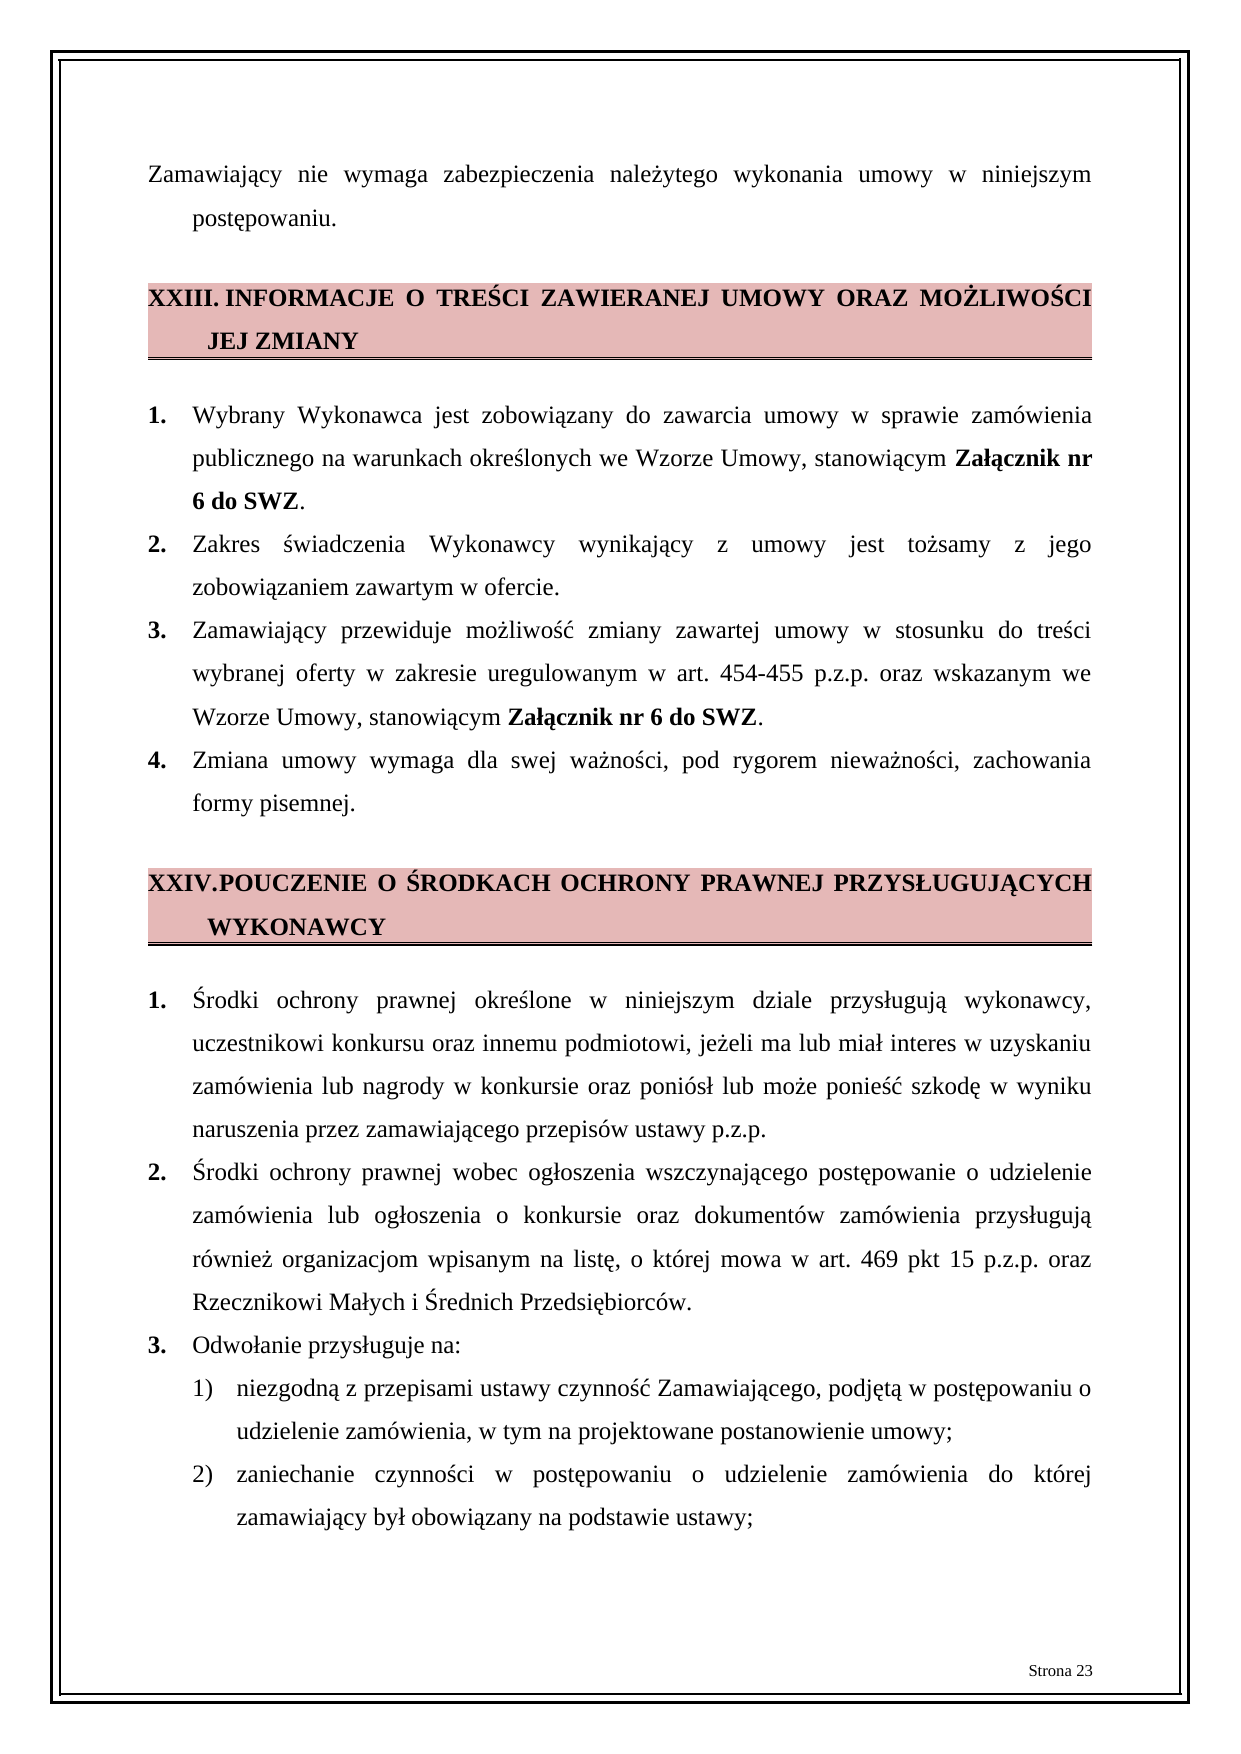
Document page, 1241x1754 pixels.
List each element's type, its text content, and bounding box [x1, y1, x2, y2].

text XXIII. INFORMACJE O TREŚCI ZAWIERANEJ UMOWY ORAZ MOŻLIWOŚCI JEJ ZMIANY [148, 283, 1092, 357]
text 1. Środki ochrony prawnej określone w niniejszym dziale przysługują wykonawcy, uczestnikowi konkursu oraz innemu podmiotowi, jeżeli ma lub miał interes w uzyskaniu zamówienia lub nagrody w konkursie oraz poniósł lub może ponieść szkodę w wyniku naruszenia przez zamawiającego przepisów ustawy p.z.p. [148, 985, 1092, 1143]
text Zamawiający nie wymaga zabezpieczenia należytego wykonania umowy w niniejszym postępowaniu. [148, 159, 1092, 231]
text 1) niezgodną z przepisami ustawy czynność Zamawiającego, podjętą w postępowaniu o udzielenie zamówienia, w tym na projektowane postanowienie umowy; [192, 1373, 1092, 1445]
text 2. Środki ochrony prawnej wobec ogłoszenia wszczynającego postępowanie o udzielenie zamówienia lub ogłoszenia o konkursie oraz dokumentów zamówienia przysługują również organizacjom wpisanym na listę, o której mowa w art. 469 pkt 15 p.z.p. oraz Rzecznikowi Małych i Średnich Przedsiębiorców. [148, 1157, 1092, 1316]
text 2. Zakres świadczenia Wykonawcy wynikający z umowy jest tożsamy z jego zobowiązaniem zawartym w ofercie. [148, 529, 1092, 601]
text XXIV. POUCZENIE O ŚRODKACH OCHRONY PRAWNEJ PRZYSŁUGUJĄCYCH WYKONAWCY [148, 868, 1092, 942]
text 1. Wybrany Wykonawca jest zobowiązany do zawarcia umowy w sprawie zamówienia publicznego na warunkach określonych we Wzorze Umowy, stanowiącym Załącznik nr 6 do SWZ. [148, 400, 1092, 515]
text 3. Odwołanie przysługuje na: [148, 1330, 1092, 1359]
text 3. Zamawiający przewiduje możliwość zmiany zawartej umowy w stosunku do treści wybranej oferty w zakresie uregulowanym w art. 454-455 p.z.p. oraz wskazanym we Wzorze Umowy, stanowiącym Załącznik nr 6 do SWZ. [148, 615, 1092, 730]
text 4. Zmiana umowy wymaga dla swej ważności, pod rygorem nieważności, zachowania formy pisemnej. [148, 745, 1092, 817]
text 2) zaniechanie czynności w postępowaniu o udzielenie zamówienia do której zamawiający był obowiązany na podstawie ustawy; [192, 1459, 1092, 1531]
